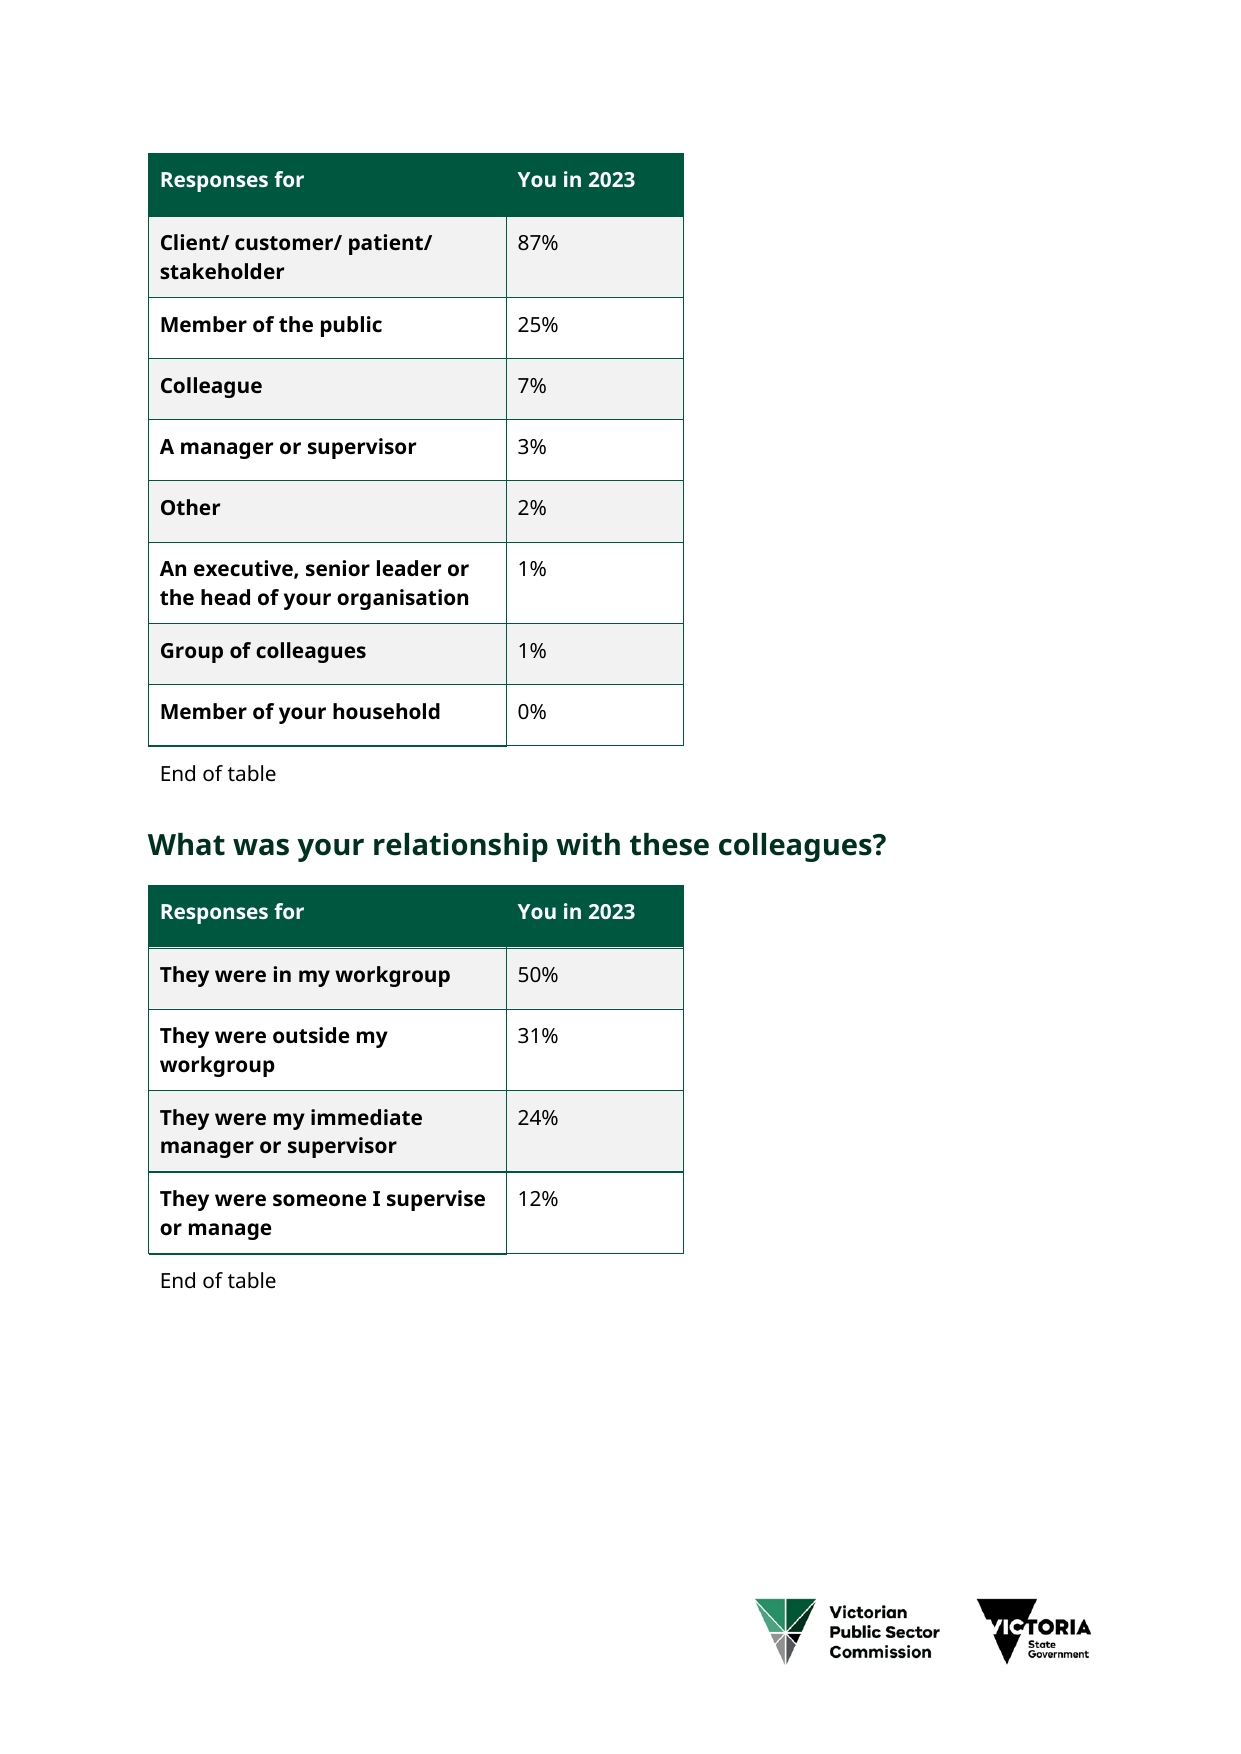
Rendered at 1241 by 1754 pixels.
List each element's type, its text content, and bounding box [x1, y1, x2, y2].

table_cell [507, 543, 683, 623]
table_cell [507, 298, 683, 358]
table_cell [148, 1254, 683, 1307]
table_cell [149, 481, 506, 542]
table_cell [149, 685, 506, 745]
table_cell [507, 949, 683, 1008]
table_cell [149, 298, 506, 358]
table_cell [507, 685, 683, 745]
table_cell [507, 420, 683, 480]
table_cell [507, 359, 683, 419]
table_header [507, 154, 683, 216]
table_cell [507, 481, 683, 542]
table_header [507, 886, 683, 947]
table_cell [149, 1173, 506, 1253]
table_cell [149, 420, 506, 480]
picture [754, 1598, 1093, 1666]
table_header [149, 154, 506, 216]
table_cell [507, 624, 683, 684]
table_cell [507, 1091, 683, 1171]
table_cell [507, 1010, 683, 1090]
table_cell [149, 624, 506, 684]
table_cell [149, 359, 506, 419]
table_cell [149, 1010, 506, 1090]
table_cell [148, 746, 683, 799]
subtitle What was your relationship with these colleagues? [148, 824, 1092, 864]
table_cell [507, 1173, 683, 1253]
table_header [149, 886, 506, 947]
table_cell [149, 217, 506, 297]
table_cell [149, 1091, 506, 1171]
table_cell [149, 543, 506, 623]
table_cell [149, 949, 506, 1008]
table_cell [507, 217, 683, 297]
